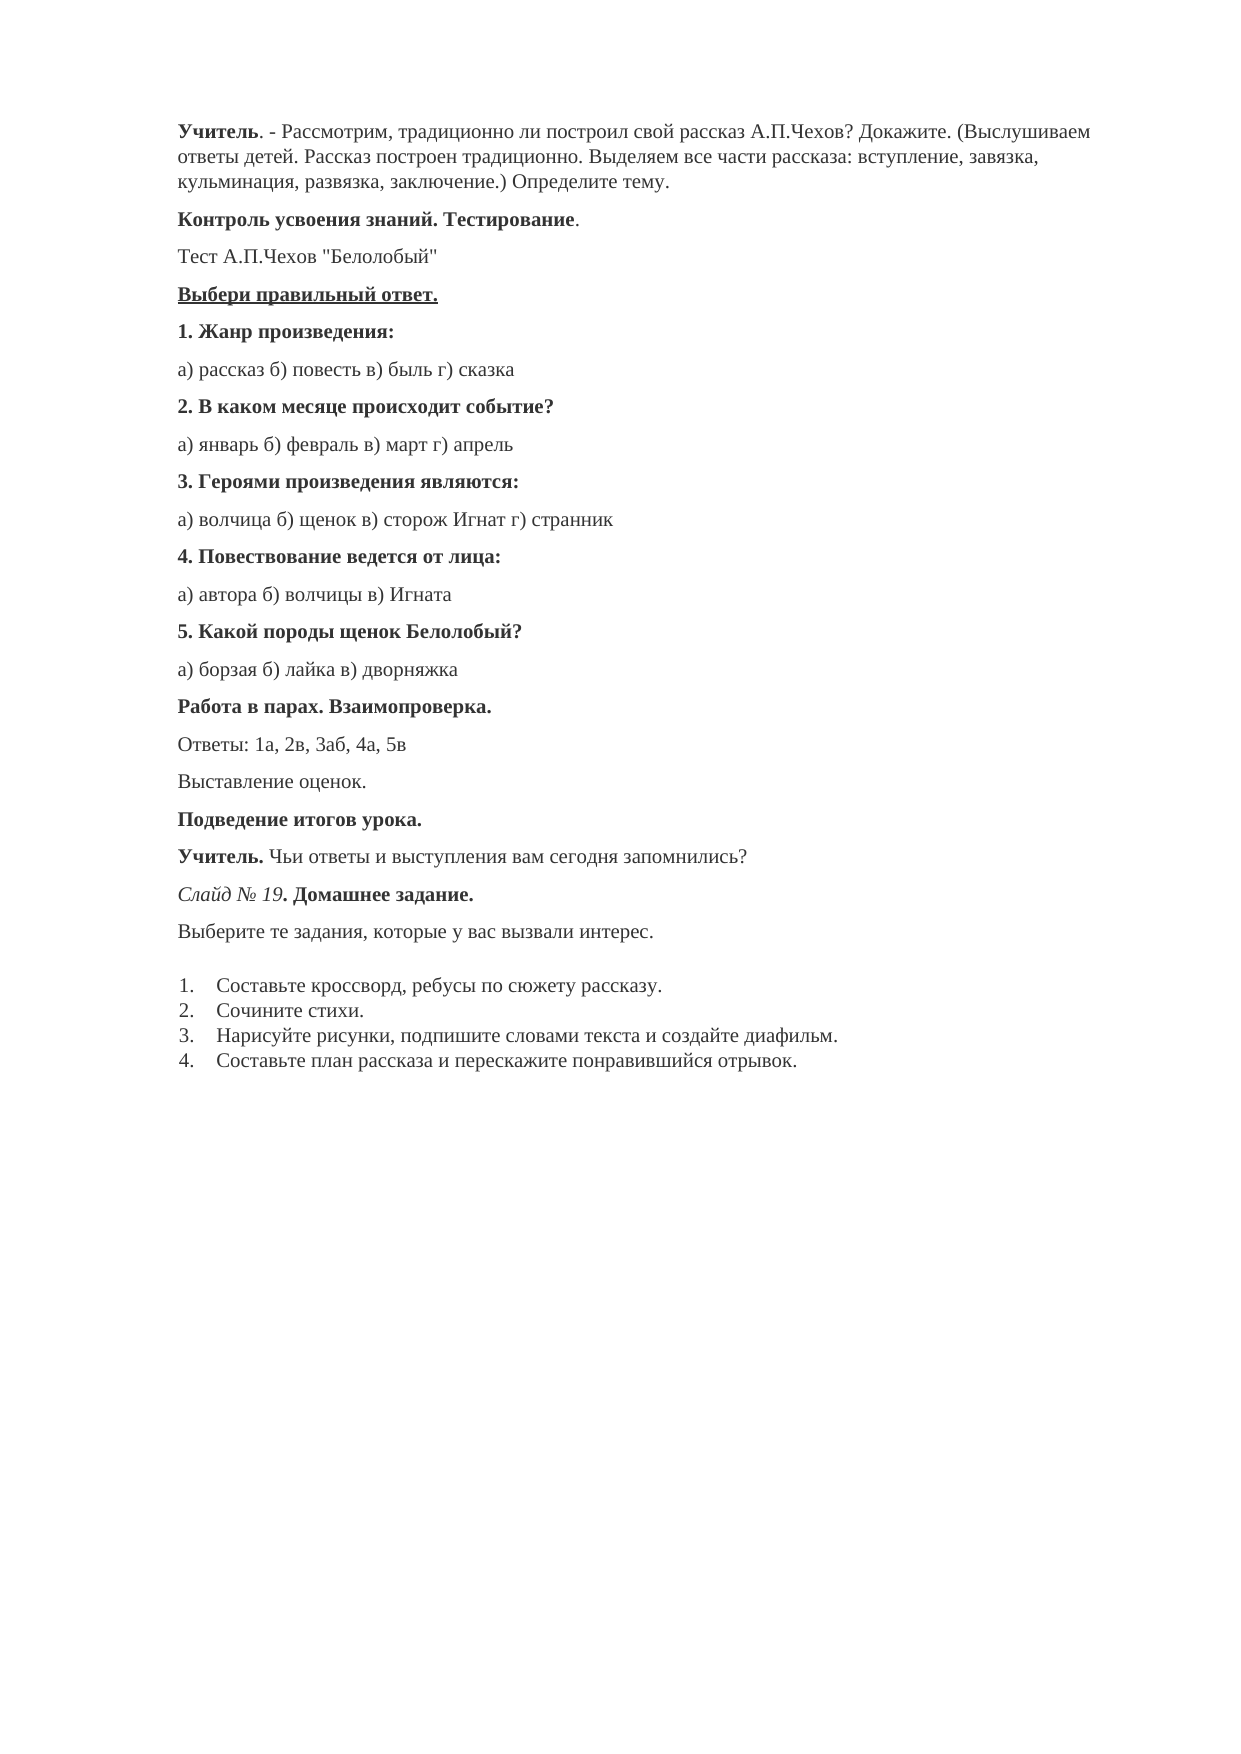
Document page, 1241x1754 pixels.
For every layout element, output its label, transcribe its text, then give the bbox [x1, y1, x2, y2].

text Подведение итогов урока. [177, 806, 1152, 831]
text Учитель. - Рассмотрим, традиционно ли построил свой рассказ А.П.Чехов? Докажите. (Выслушиваем ответы детей. Рассказ построен традиционно. Выделяем все части рассказа: вступление, завязка, кульминация, развязка, заключение.) Определите тему. [177, 118, 1152, 193]
text 2. В каком месяце происходит событие? [177, 393, 1152, 418]
text Выбери правильный ответ. [177, 281, 1152, 306]
text Ответы: 1а, 2в, 3аб, 4а, 5в [177, 731, 1152, 756]
list Нарисуйте рисунки, подпишите словами текста и создайте диафильм. [179, 1022, 1152, 1047]
text Выберите те задания, которые у вас вызвали интерес. [177, 918, 1152, 943]
text Тест А.П.Чехов "Белолобый" [177, 243, 1152, 268]
text 5. Какой породы щенок Белолобый? [177, 618, 1152, 643]
text 4. Повествование ведется от лица: [177, 543, 1152, 568]
text Работа в парах. Взаимопроверка. [177, 693, 1152, 718]
list Составьте кроссворд, ребусы по сюжету рассказу. [179, 972, 1152, 997]
text а) январь б) февраль в) март г) апрель [177, 431, 1152, 456]
text а) автора б) волчицы в) Игната [177, 581, 1152, 606]
list Составьте план рассказа и перескажите понравившийся отрывок. [179, 1047, 1152, 1072]
list Сочините стихи. [179, 997, 1152, 1022]
text 3. Героями произведения являются: [177, 468, 1152, 493]
text а) рассказ б) повесть в) быль г) сказка [177, 356, 1152, 381]
text Учитель. Чьи ответы и выступления вам сегодня запомнились? [177, 843, 1152, 868]
text а) борзая б) лайка в) дворняжка [177, 656, 1152, 681]
text а) волчица б) щенок в) сторож Игнат г) странник [177, 506, 1152, 531]
text Слайд № 19. Домашнее задание. [177, 881, 1152, 906]
text Контроль усвоения знаний. Тестирование. [177, 206, 1152, 231]
text 1. Жанр произведения: [177, 318, 1152, 343]
text Выставление оценок. [177, 768, 1152, 793]
